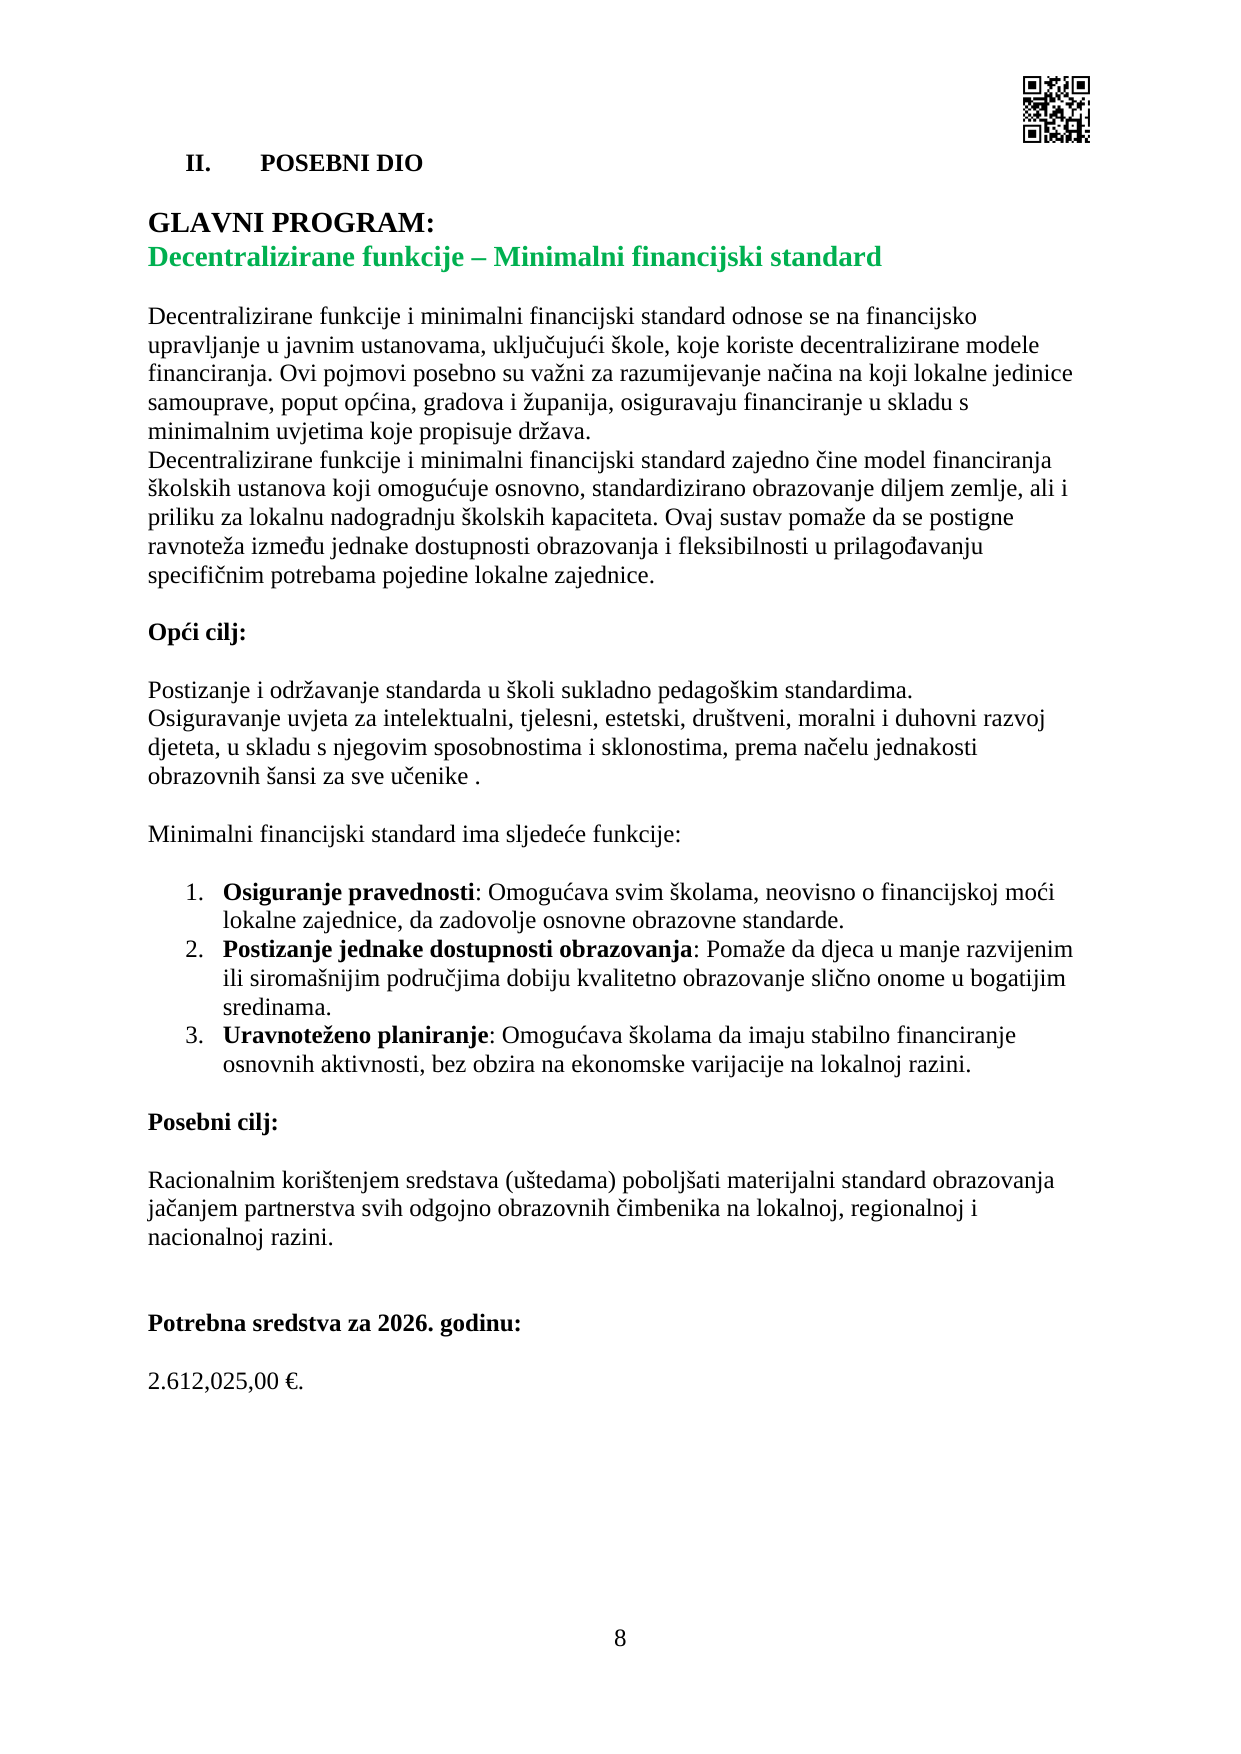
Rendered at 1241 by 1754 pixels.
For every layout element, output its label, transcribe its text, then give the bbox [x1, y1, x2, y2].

list Osiguranje pravednosti: Omogućava svim školama, neovisno o financijskoj moći lokalne zajednice, da zadovolje osnovne obrazovne standarde. [185, 877, 1093, 934]
text Opći cilj: [148, 617, 1093, 646]
list Uravnoteženo planiranje: Omogućava školama da imaju stabilno financiranje osnovnih aktivnosti, bez obzira na ekonomske varijacije na lokalnoj razini. [185, 1021, 1093, 1078]
text Decentralizirane funkcije i minimalni financijski standard zajedno čine model financiranja školskih ustanova koji omogućuje osnovno, standardizirano obrazovanje diljem zemlje, ali i priliku za lokalnu nadogradnju školskih kapaciteta. Ovaj sustav pomaže da se postigne ravnoteža između jednake dostupnosti obrazovanja i fleksibilnosti u prilagođavanju specifičnim potrebama pojedine lokalne zajednice. [148, 445, 1093, 588]
text Potrebna sredstva za 2026. godinu: [148, 1308, 1093, 1337]
list POSEBNI DIO [185, 148, 1093, 176]
text Racionalnim korištenjem sredstava (uštedama) poboljšati materijalni standard obrazovanja jačanjem partnerstva svih odgojno obrazovnih čimbenika na lokalnoj, regionalnoj i nacionalnoj razini. [148, 1165, 1093, 1251]
text Minimalni financijski standard ima sljedeće funkcije: [148, 819, 1093, 848]
text Decentralizirane funkcije – Minimalni financijski standard [148, 239, 1093, 272]
text GLAVNI PROGRAM: [148, 205, 1093, 239]
picture [1020, 73, 1093, 146]
text Posebni cilj: [148, 1107, 1093, 1136]
list Postizanje jednake dostupnosti obrazovanja: Pomaže da djeca u manje razvijenim ili siromašnijim područjima dobiju kvalitetno obrazovanje slično onome u bogatijim sredinama. [185, 934, 1093, 1021]
text 2.612,025,00 €. [148, 1366, 1093, 1395]
text Postizanje i održavanje standarda u školi sukladno pedagoškim standardima. Osiguravanje uvjeta za intelektualni, tjelesni, estetski, društveni, moralni i duhovni razvoj djeteta, u skladu s njegovim sposobnostima i sklonostima, prema načelu jednakosti obrazovnih šansi za sve učenike . [148, 675, 1093, 790]
text Decentralizirane funkcije i minimalni financijski standard odnose se na financijsko upravljanje u javnim ustanovama, uključujući škole, koje koriste decentralizirane modele financiranja. Ovi pojmovi posebno su važni za razumijevanje načina na koji lokalne jedinice samouprave, poput općina, gradova i županija, osiguravaju financiranje u skladu s minimalnim uvjetima koje propisuje država. [148, 301, 1093, 445]
